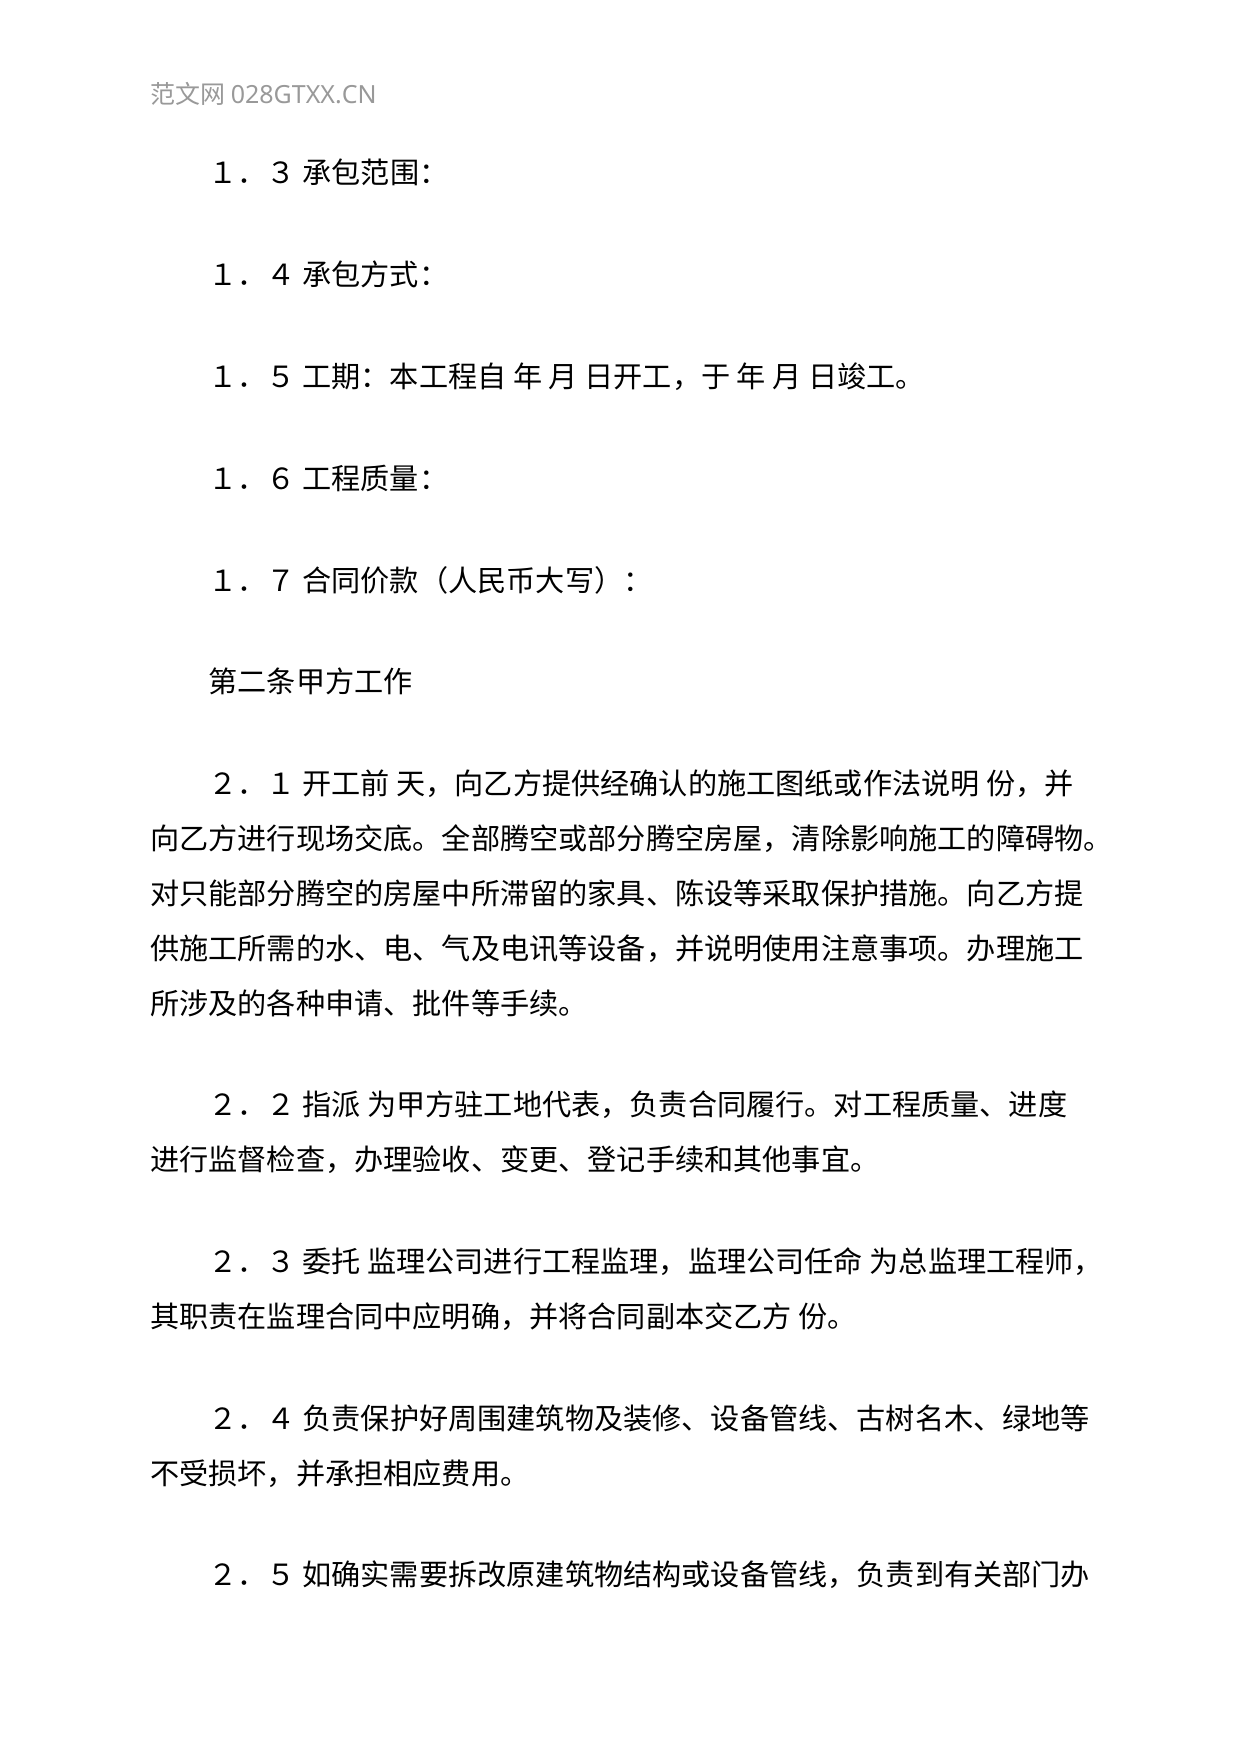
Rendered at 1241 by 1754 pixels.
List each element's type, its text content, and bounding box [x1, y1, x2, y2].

text １．６ 工程质量： [150, 455, 1090, 498]
text ２．４ 负责保护好周围建筑物及装修、设备管线、古树名木、绿地等不受损坏，并承担相应费用。 [150, 1395, 1090, 1492]
text ２．２ 指派 为甲方驻工地代表，负责合同履行。对工程质量、进度进行监督检查，办理验收、变更、登记手续和其他事宜。 [150, 1082, 1090, 1179]
text １．４ 承包方式： [150, 252, 1090, 294]
text １．７ 合同价款（人民币大写）： [150, 557, 1090, 599]
text ２．３ 委托 监理公司进行工程监理，监理公司任命 为总监理工程师，其职责在监理合同中应明确，并将合同副本交乙方 份。 [150, 1239, 1090, 1336]
text 第二条甲方工作 [150, 659, 1090, 701]
text １．３ 承包范围： [150, 150, 1090, 192]
text １．５ 工期：本工程自 年 月 日开工，于 年 月 日竣工。 [150, 353, 1090, 396]
text ２．１ 开工前 天，向乙方提供经确认的施工图纸或作法说明 份，并向乙方进行现场交底。全部腾空或部分腾空房屋，清除影响施工的障碍物。对只能部分腾空的房屋中所滞留的家具、陈设等采取保护措施。向乙方提供施工所需的水、电、气及电讯等设备，并说明使用注意事项。办理施工所涉及的各种申请、批件等手续。 [150, 761, 1090, 1022]
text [150, 1552, 1090, 1594]
